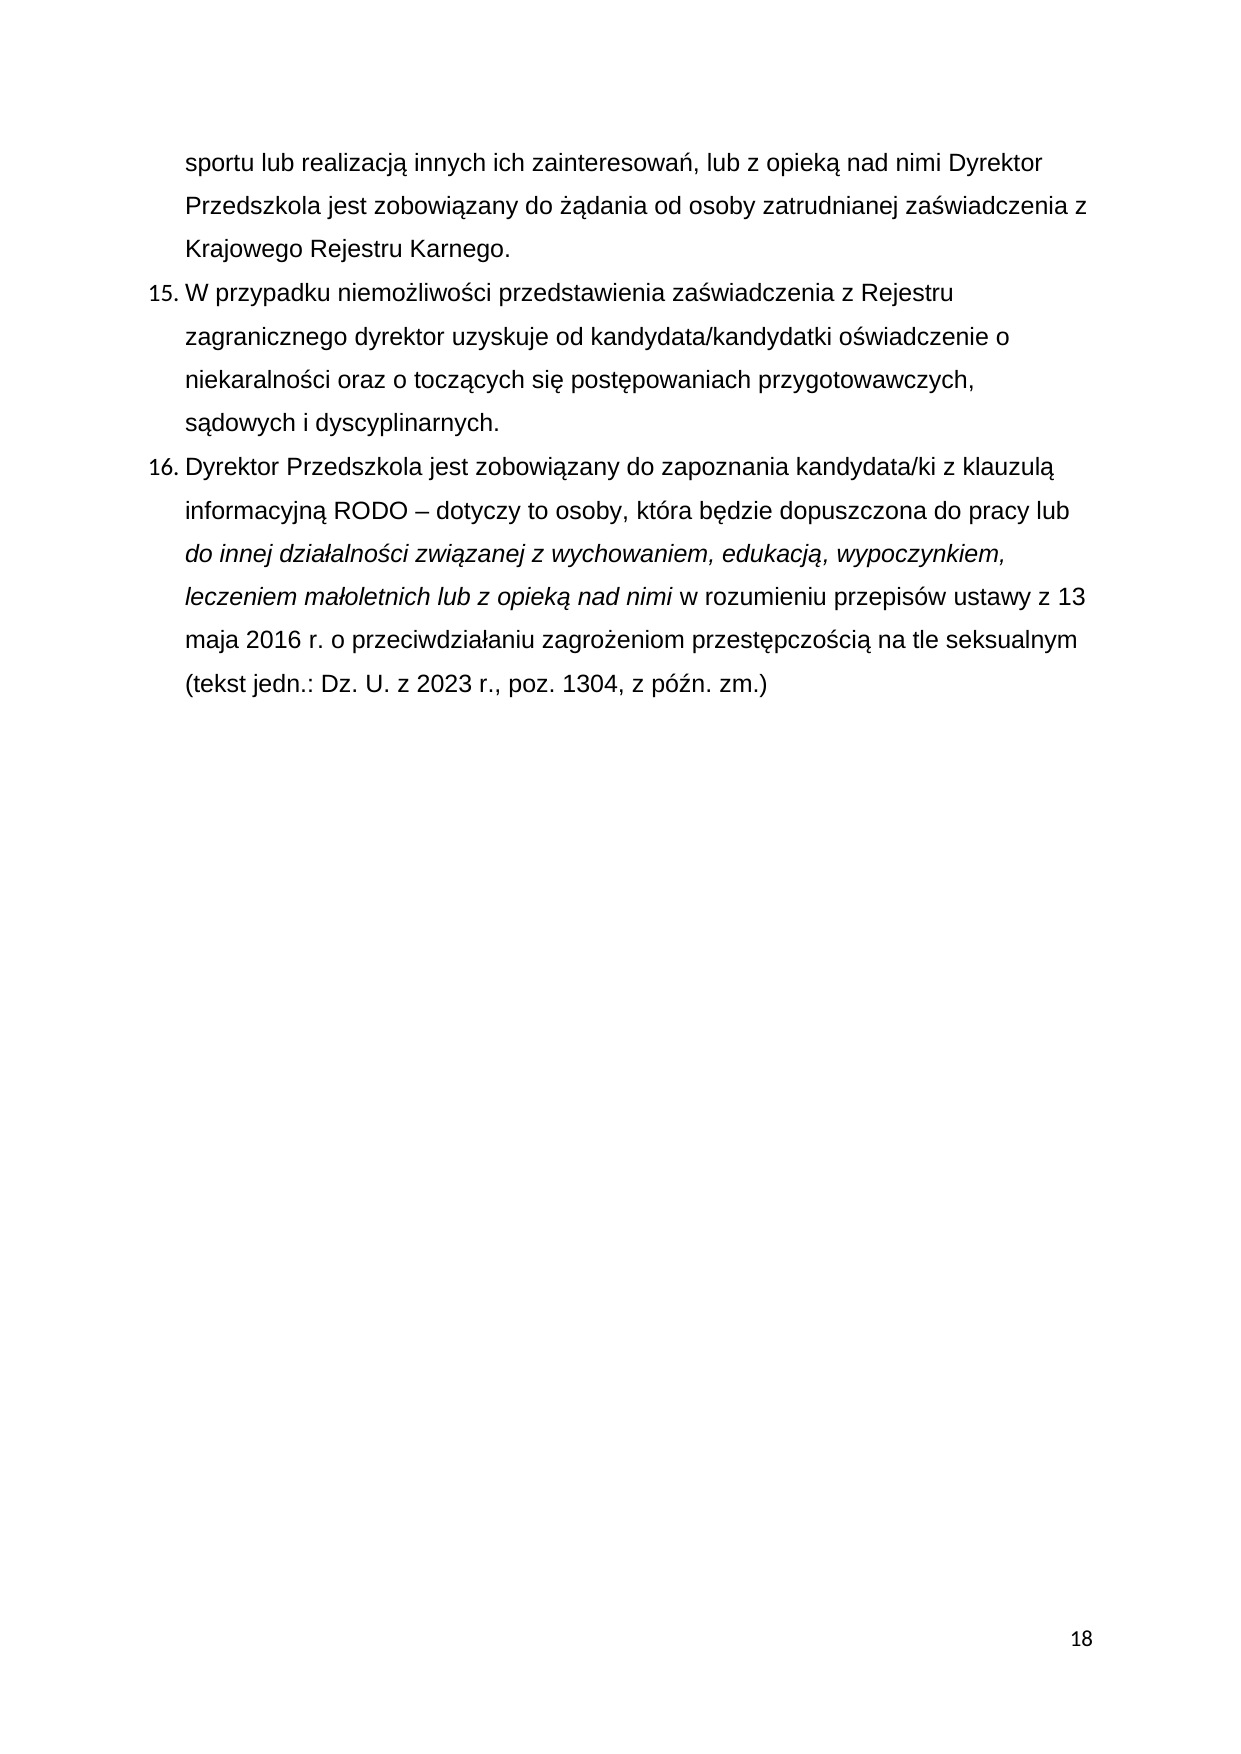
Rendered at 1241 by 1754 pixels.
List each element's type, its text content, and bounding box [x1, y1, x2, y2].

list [148, 148, 1093, 263]
list Dyrektor Przedszkola jest zobowiązany do zapoznania kandydata/ki z klauzulą informacyjną RODO – dotyczy to osoby, która będzie dopuszczona do pracy lub do innej działalności związanej z wychowaniem, edukacją, wypoczynkiem, leczeniem małoletnich lub z opieką nad nimi w rozumieniu przepisów ustawy z 13 maja 2016 r. o przeciwdziałaniu zagrożeniom przestępczością na tle seksualnym (tekst jedn.: Dz. U. z 2023 r., poz. 1304, z późn. zm.) [148, 451, 1093, 697]
list W przypadku niemożliwości przedstawienia zaświadczenia z Rejestru zagranicznego dyrektor uzyskuje od kandydata/kandydatki oświadczenie o niekaralności oraz o toczących się postępowaniach przygotowawczych, sądowych i dyscyplinarnych. [148, 277, 1093, 437]
